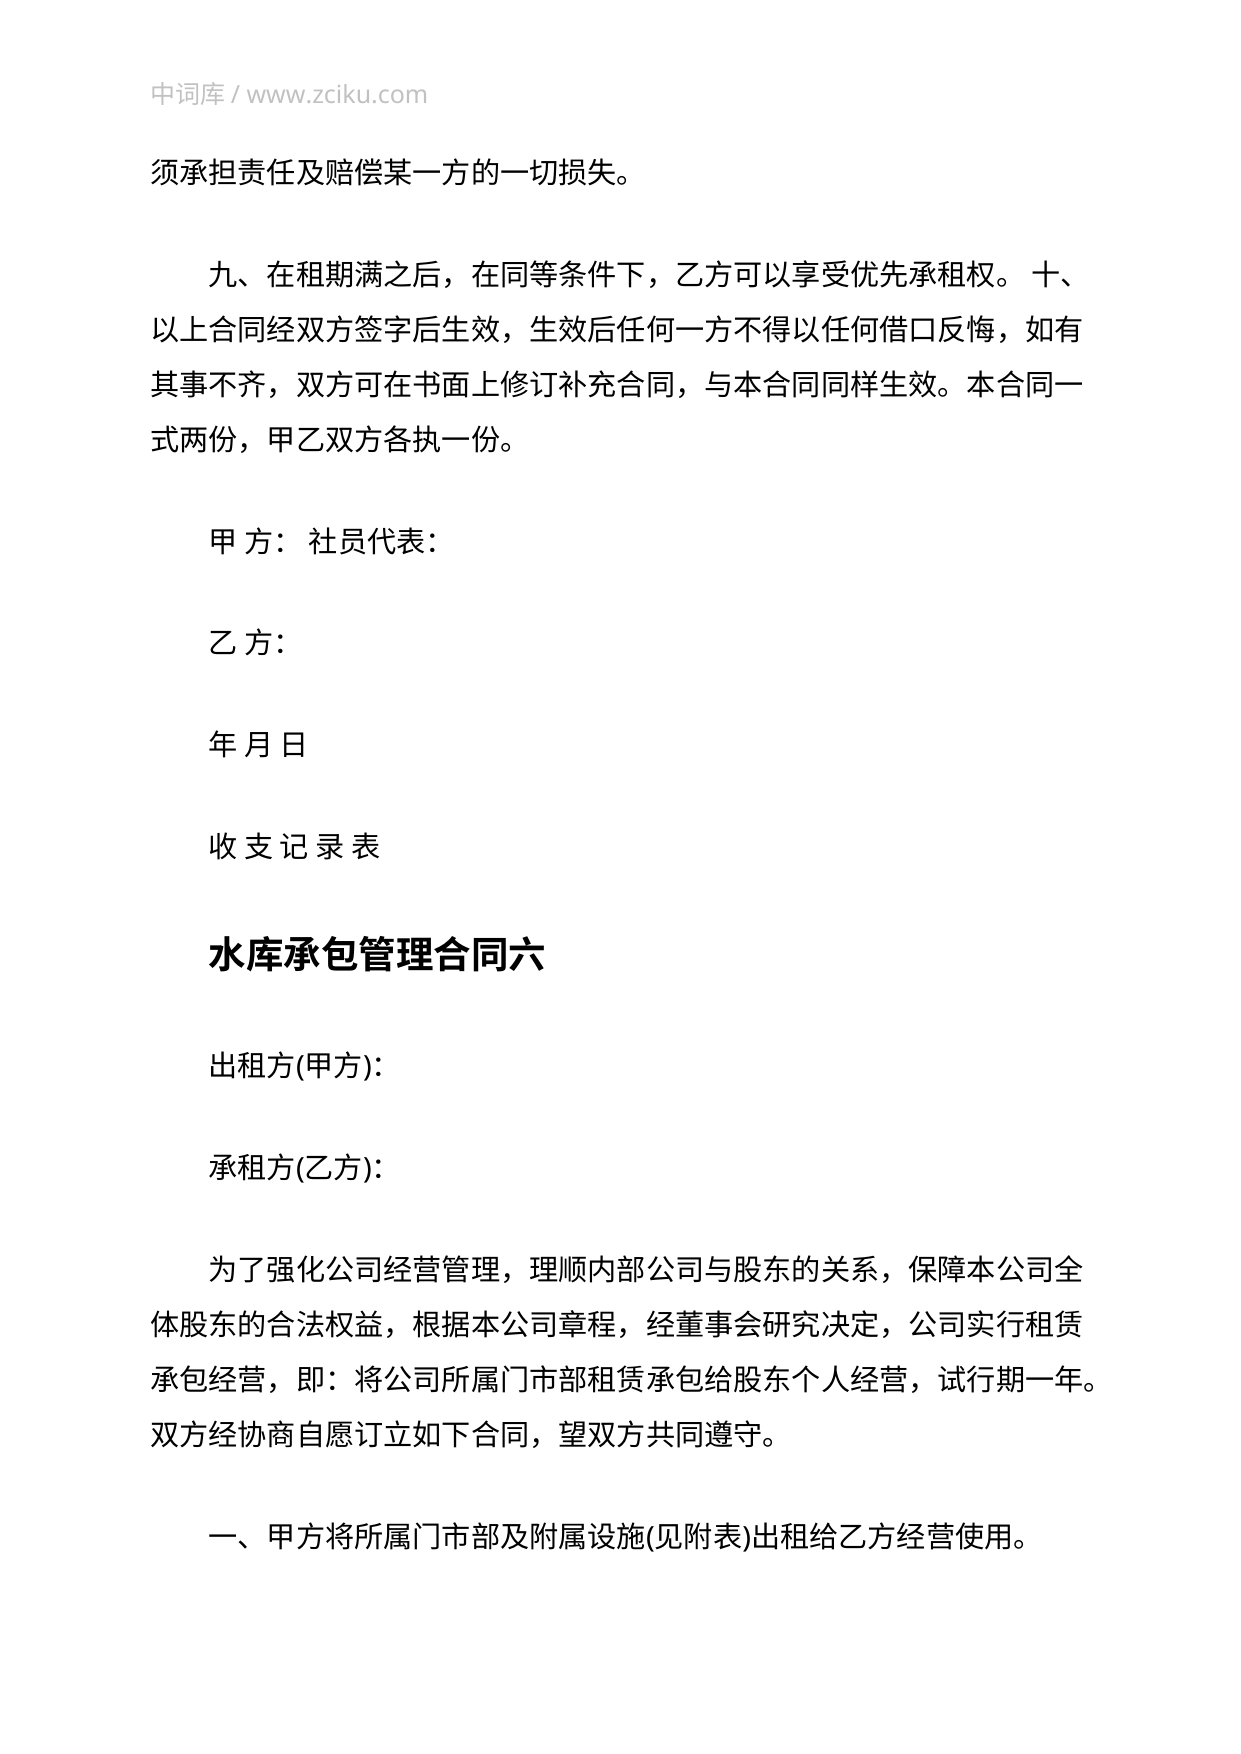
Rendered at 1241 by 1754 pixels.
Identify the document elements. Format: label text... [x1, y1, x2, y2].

text 承租方(乙方)： [150, 1145, 1090, 1187]
text 年 月 日 [150, 722, 1090, 764]
text 收 支 记 录 表 [150, 823, 1090, 866]
text 出租方(甲方)： [150, 1043, 1090, 1085]
text 水库承包管理合同六 [150, 925, 1090, 979]
text 乙 方： [150, 620, 1090, 662]
text 甲 方： 社员代表： [150, 518, 1090, 561]
text 九、在租期满之后，在同等条件下，乙方可以享受优先承租权。 十、以上合同经双方签字后生效，生效后任何一方不得以任何借口反悔，如有其事不齐，双方可在书面上修订补充合同，与本合同同样生效。本合同一式两份，甲乙双方各执一份。 [150, 252, 1090, 459]
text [150, 150, 1090, 192]
text 为了强化公司经营管理，理顺内部公司与股东的关系，保障本公司全体股东的合法权益，根据本公司章程，经董事会研究决定，公司实行租赁承包经营，即：将公司所属门市部租赁承包给股东个人经营，试行期一年。双方经协商自愿订立如下合同，望双方共同遵守。 [150, 1247, 1090, 1454]
text 一、甲方将所属门市部及附属设施(见附表)出租给乙方经营使用。 [150, 1513, 1090, 1556]
